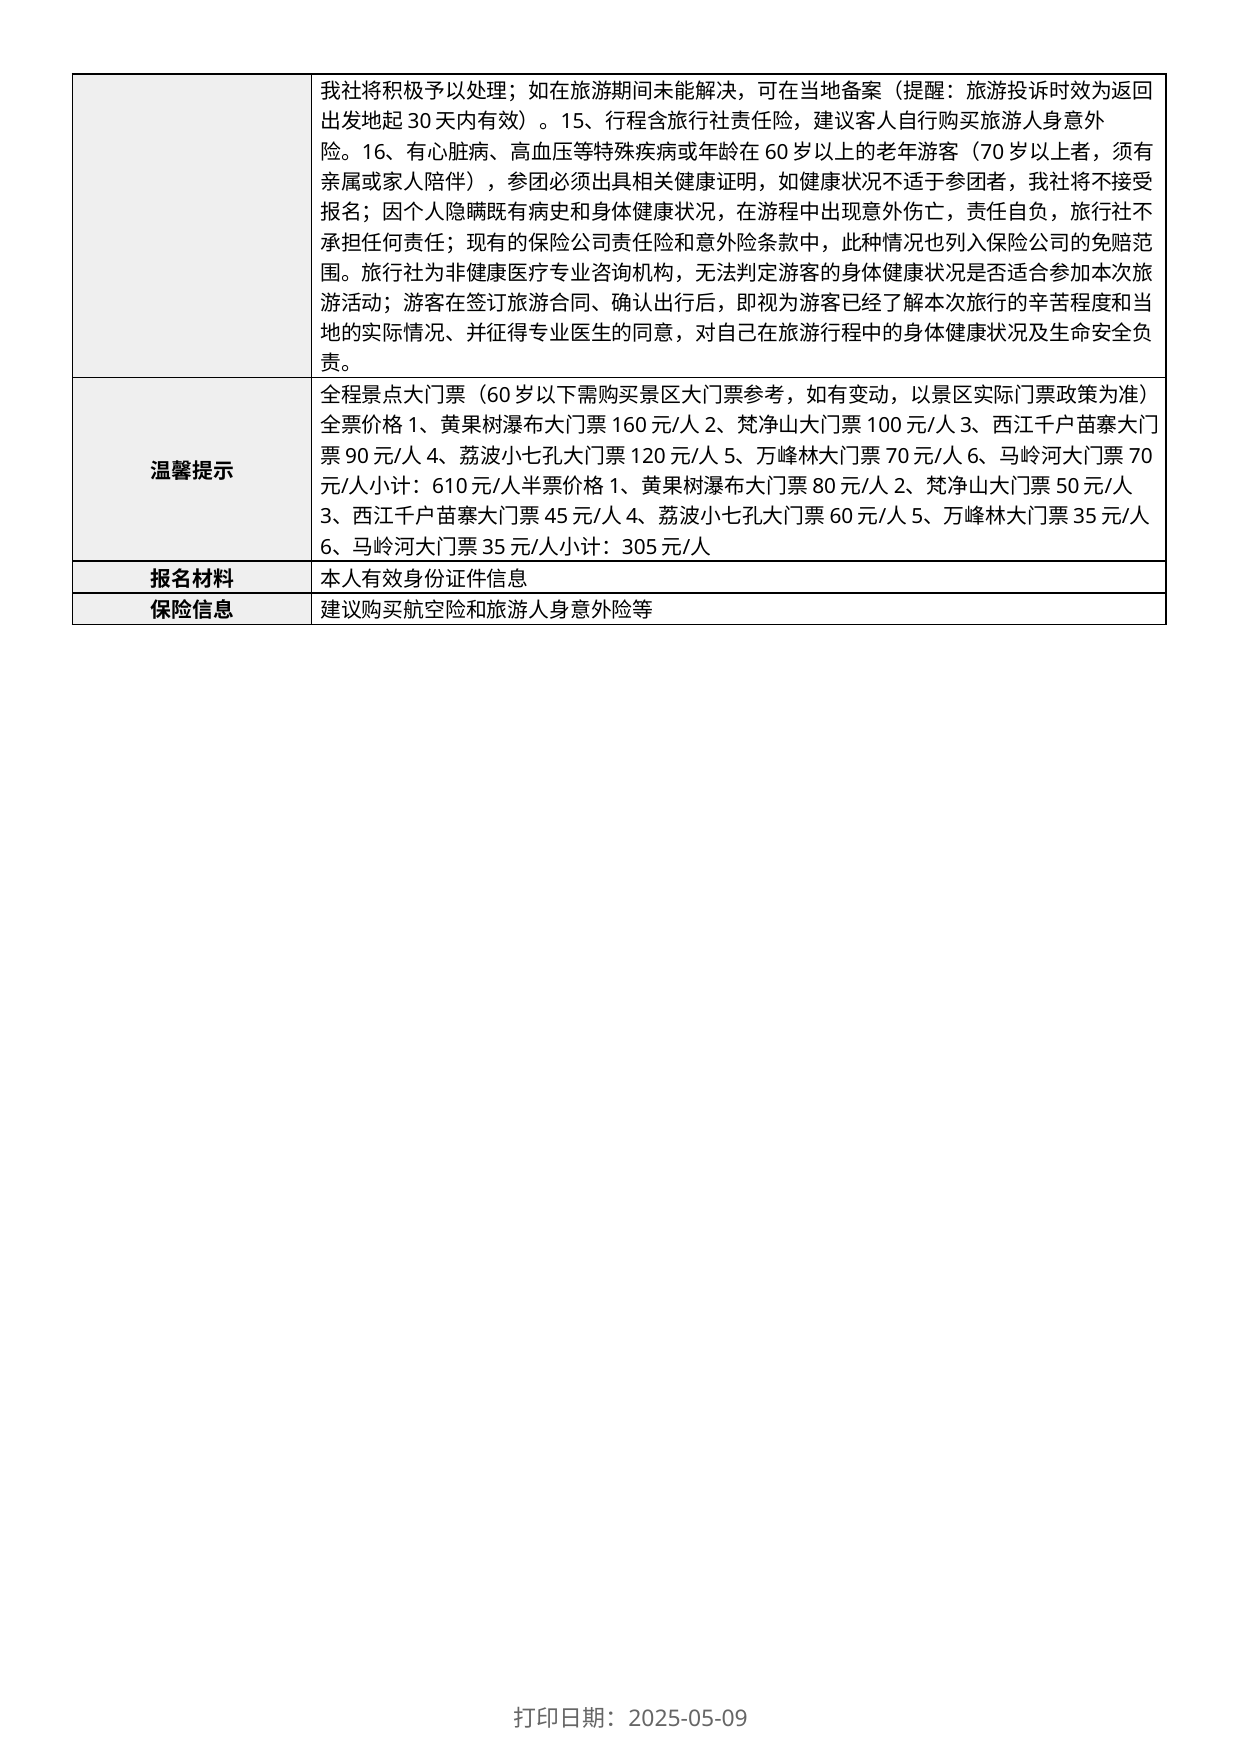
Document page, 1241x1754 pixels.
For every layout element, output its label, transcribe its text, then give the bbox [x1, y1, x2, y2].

table_cell 温馨提示 [73, 378, 311, 560]
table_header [312, 75, 1165, 377]
table_cell 本人有效身份证件信息 [312, 562, 1165, 592]
table_header 预订须知 [73, 75, 311, 377]
table_cell 建议购买航空险和旅游人身意外险等 [312, 594, 1165, 624]
table_cell 全程景点大门票（60岁以下需购买景区大门票参考，如有变动，以景区实际门票政策为准） [312, 378, 1165, 560]
table_cell 报名材料 [73, 562, 311, 592]
table_cell 保险信息 [73, 594, 311, 624]
